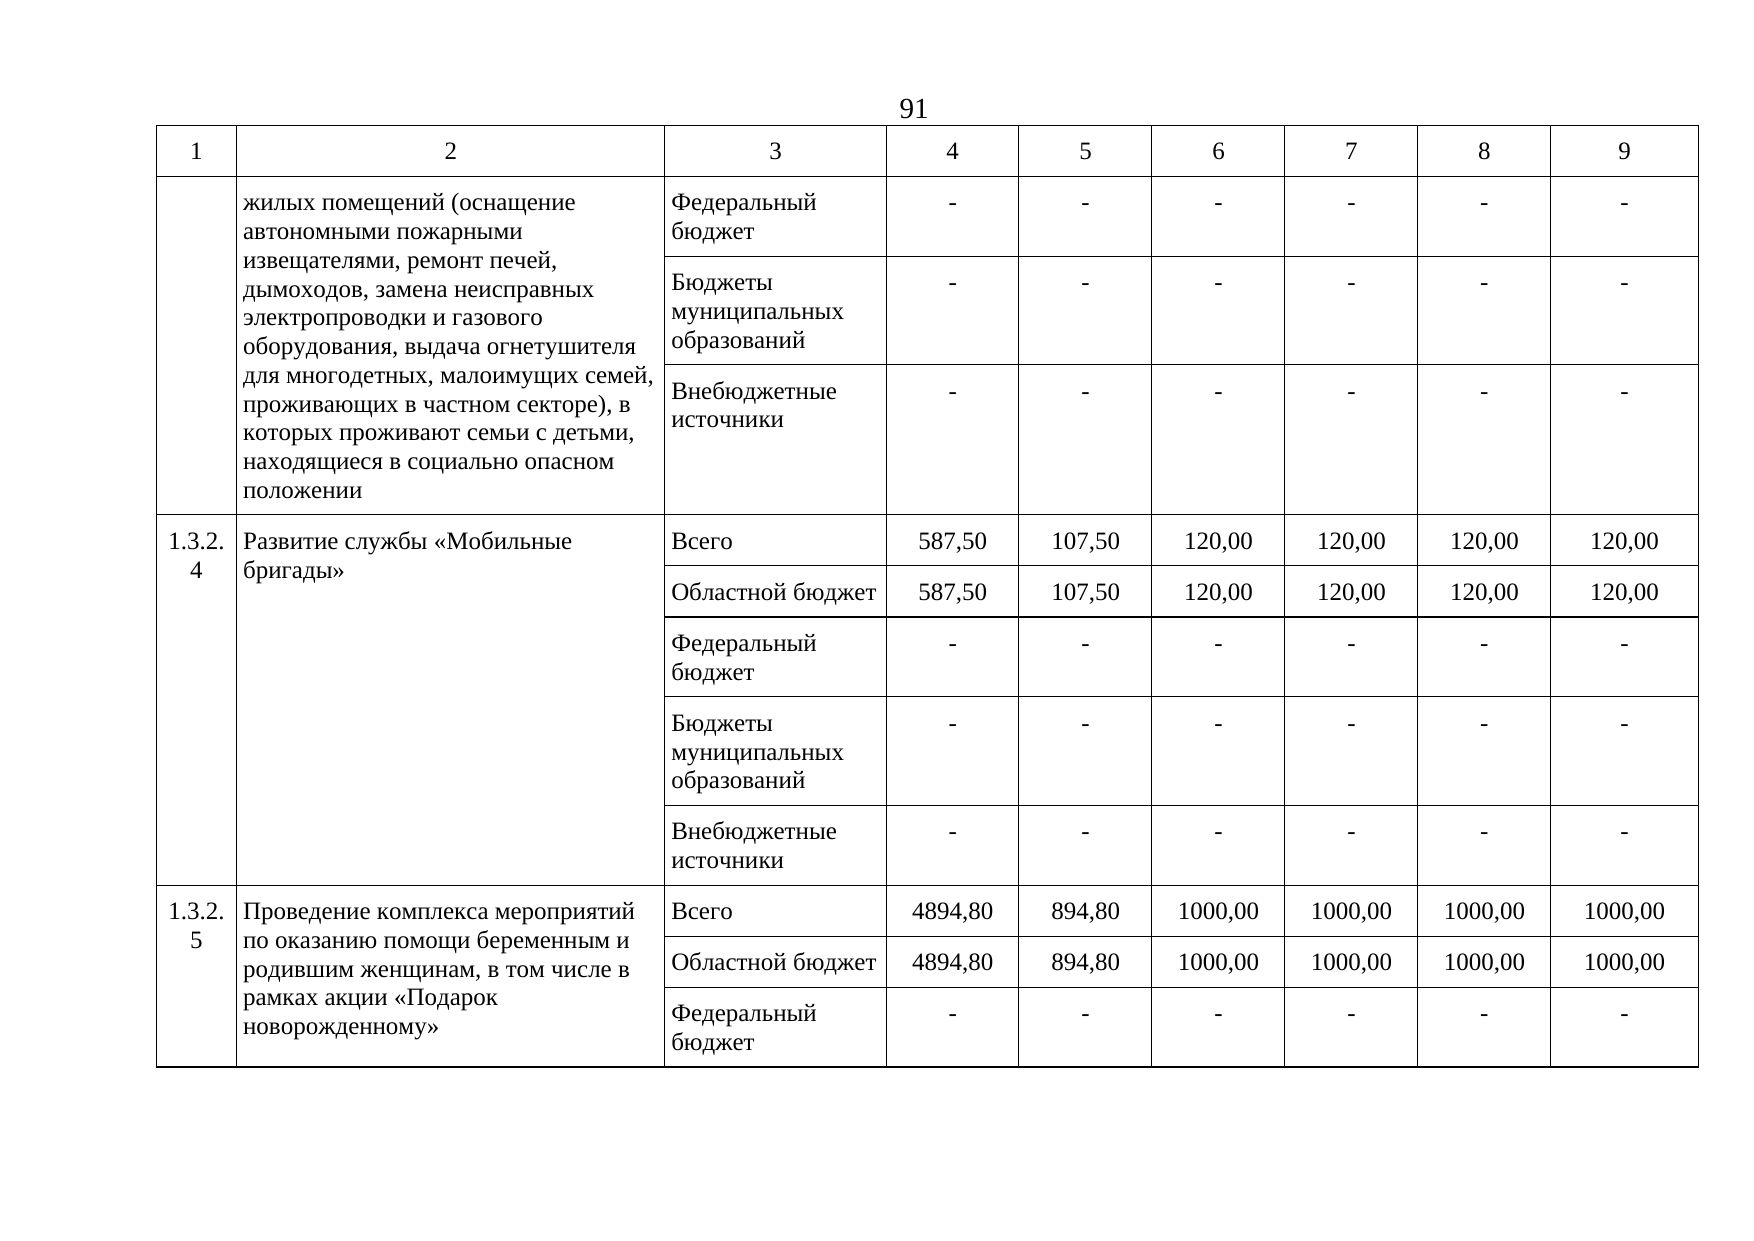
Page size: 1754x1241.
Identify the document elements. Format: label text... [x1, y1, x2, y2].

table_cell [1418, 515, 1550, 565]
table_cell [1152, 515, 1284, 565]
table_header 1 [157, 126, 236, 176]
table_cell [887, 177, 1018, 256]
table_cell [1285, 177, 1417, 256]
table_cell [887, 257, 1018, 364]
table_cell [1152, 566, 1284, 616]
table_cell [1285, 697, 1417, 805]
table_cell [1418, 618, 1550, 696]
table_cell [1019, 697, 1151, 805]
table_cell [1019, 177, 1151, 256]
table_header 2 [237, 126, 664, 176]
table_header 5 [1019, 126, 1151, 176]
table_header 7 [1285, 126, 1417, 176]
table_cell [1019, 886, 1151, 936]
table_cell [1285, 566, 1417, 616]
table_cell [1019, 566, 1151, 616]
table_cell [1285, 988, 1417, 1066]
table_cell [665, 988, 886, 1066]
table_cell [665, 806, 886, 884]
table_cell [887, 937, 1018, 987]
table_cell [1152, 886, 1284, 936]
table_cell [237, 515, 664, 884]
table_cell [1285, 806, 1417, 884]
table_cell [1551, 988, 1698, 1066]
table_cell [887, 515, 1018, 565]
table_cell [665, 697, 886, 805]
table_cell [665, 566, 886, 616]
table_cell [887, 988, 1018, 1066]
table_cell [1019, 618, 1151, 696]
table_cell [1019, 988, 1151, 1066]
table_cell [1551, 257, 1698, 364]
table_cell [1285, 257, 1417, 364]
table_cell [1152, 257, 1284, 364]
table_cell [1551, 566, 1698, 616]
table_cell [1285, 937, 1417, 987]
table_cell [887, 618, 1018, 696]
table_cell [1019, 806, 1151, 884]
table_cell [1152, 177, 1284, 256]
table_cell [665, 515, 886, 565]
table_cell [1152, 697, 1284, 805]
table_header 6 [1152, 126, 1284, 176]
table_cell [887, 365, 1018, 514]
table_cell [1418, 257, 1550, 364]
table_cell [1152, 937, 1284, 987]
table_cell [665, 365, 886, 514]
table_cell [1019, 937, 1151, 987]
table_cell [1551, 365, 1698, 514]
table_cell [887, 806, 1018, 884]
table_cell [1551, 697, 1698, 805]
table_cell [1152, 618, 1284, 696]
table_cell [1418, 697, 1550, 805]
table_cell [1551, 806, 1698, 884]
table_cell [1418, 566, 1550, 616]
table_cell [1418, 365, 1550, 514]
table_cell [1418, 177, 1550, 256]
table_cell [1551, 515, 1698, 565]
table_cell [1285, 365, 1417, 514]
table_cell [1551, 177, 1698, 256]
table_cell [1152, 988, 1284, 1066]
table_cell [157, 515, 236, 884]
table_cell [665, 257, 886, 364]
table_header 3 [665, 126, 886, 176]
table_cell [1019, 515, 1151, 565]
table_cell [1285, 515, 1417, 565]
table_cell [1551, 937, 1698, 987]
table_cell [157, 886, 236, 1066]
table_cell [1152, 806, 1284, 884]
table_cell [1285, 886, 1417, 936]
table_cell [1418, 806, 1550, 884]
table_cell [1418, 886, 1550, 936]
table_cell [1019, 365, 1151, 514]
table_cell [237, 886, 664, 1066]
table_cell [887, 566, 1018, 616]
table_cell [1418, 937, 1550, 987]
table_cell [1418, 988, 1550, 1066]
table_header 9 [1551, 126, 1698, 176]
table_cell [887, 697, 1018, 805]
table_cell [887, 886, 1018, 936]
table_header 4 [887, 126, 1018, 176]
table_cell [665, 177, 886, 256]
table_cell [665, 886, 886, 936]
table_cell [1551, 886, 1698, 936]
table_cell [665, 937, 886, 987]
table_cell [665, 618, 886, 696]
table_header 8 [1418, 126, 1550, 176]
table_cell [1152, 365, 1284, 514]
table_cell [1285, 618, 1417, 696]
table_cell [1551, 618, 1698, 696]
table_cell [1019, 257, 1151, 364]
